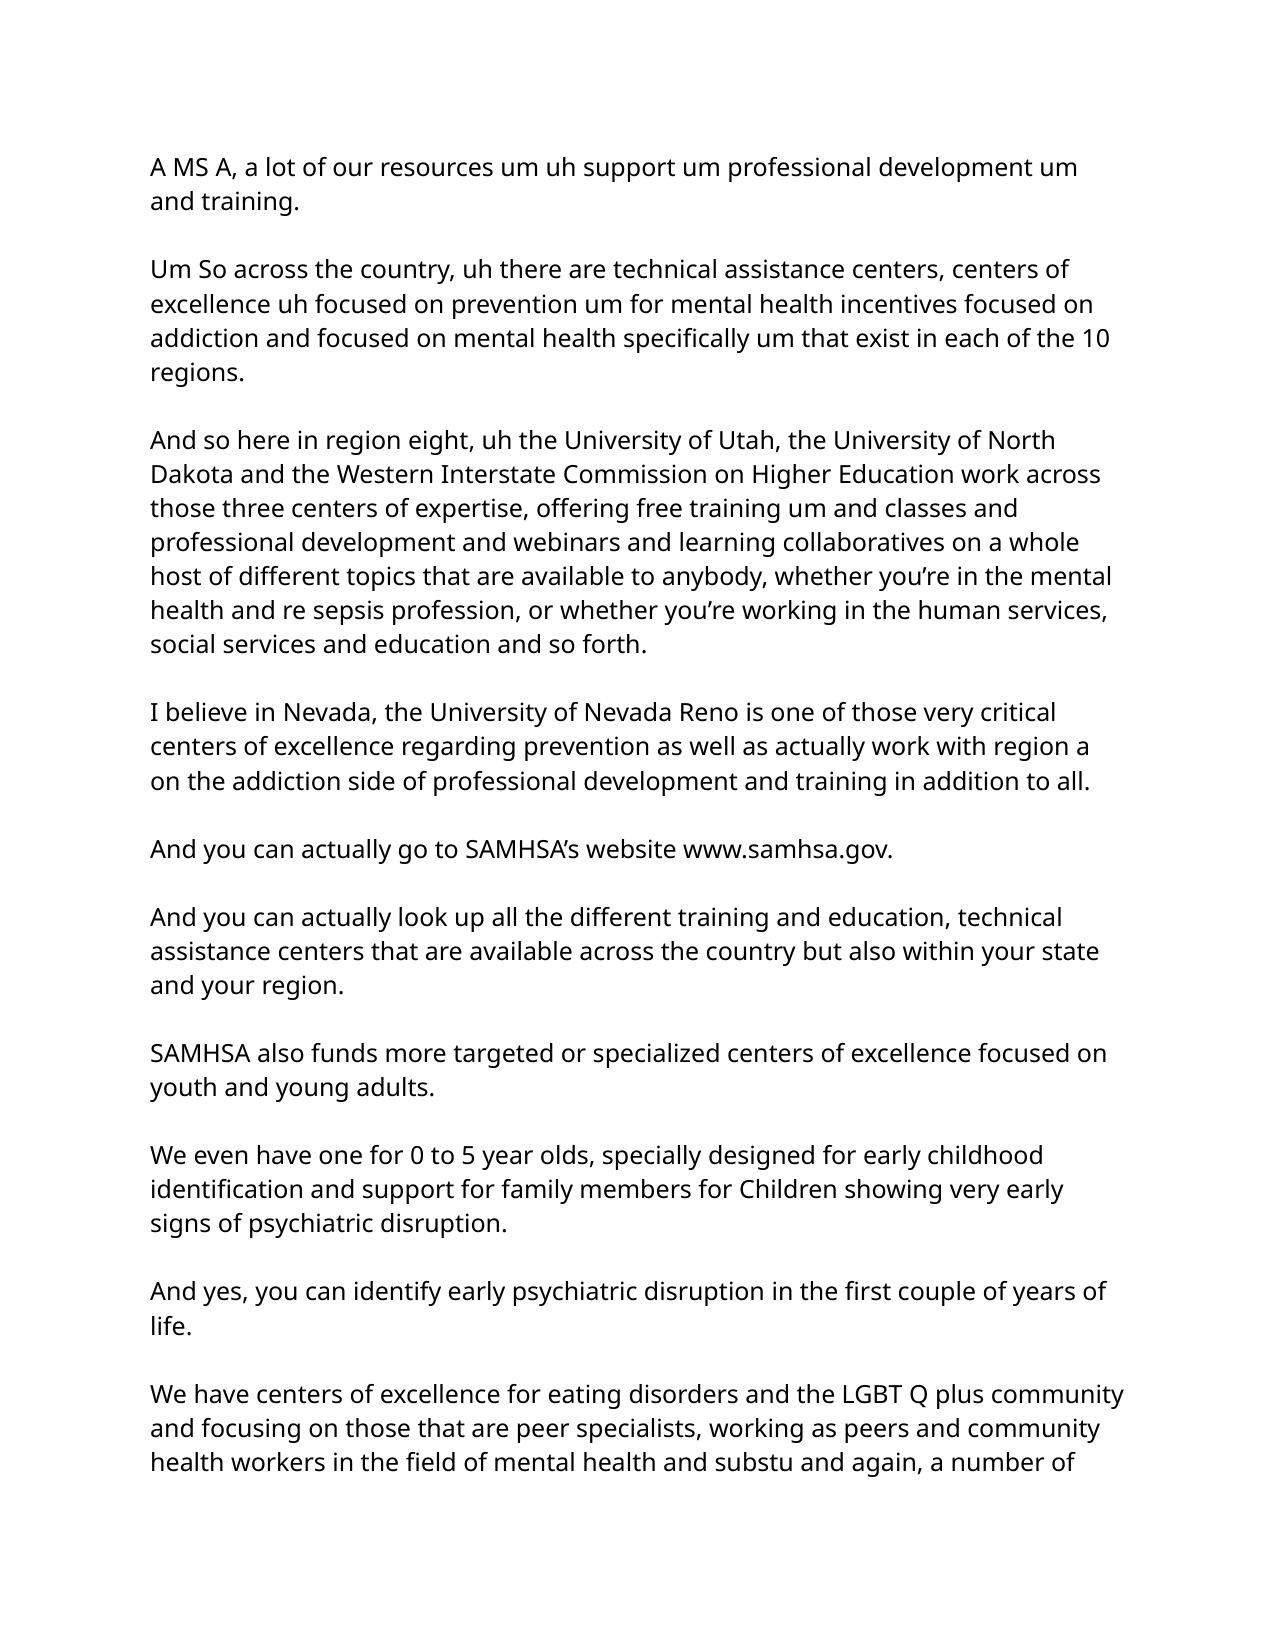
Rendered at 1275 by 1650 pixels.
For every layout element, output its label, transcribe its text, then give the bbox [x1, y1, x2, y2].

text SAMHSA also funds more targeted or specialized centers of excellence focused on youth and young adults. [150, 1036, 1125, 1104]
text And so here in region eight, uh the University of Utah, the University of North Dakota and the Western Interstate Commission on Higher Education work across those three centers of expertise, offering free training um and classes and professional development and webinars and learning collaboratives on a whole host of different topics that are available to anybody, whether you’re in the mental health and re sepsis profession, or whether you’re working in the human services, social services and education and so forth. [150, 422, 1125, 661]
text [150, 1376, 1125, 1478]
text I believe in Nevada, the University of Nevada Reno is one of those very critical centers of excellence regarding prevention as well as actually work with region a on the addiction side of professional development and training in addition to all. [150, 695, 1125, 797]
text We even have one for 0 to 5 year olds, specially designed for early childhood identification and support for family members for Children showing very early signs of psychiatric disruption. [150, 1138, 1125, 1240]
text Um So across the country, uh there are technical assistance centers, centers of excellence uh focused on prevention um for mental health incentives focused on addiction and focused on mental health specifically um that exist in each of the 10 regions. [150, 252, 1125, 388]
text And you can actually go to SAMHSA’s website www.samhsa.gov. [150, 831, 1125, 865]
text And yes, you can identify early psychiatric disruption in the first couple of years of life. [150, 1274, 1125, 1342]
text A MS A, a lot of our resources um uh support um professional development um and training. [150, 150, 1125, 218]
text And you can actually look up all the different training and education, technical assistance centers that are available across the country but also within your state and your region. [150, 899, 1125, 1002]
